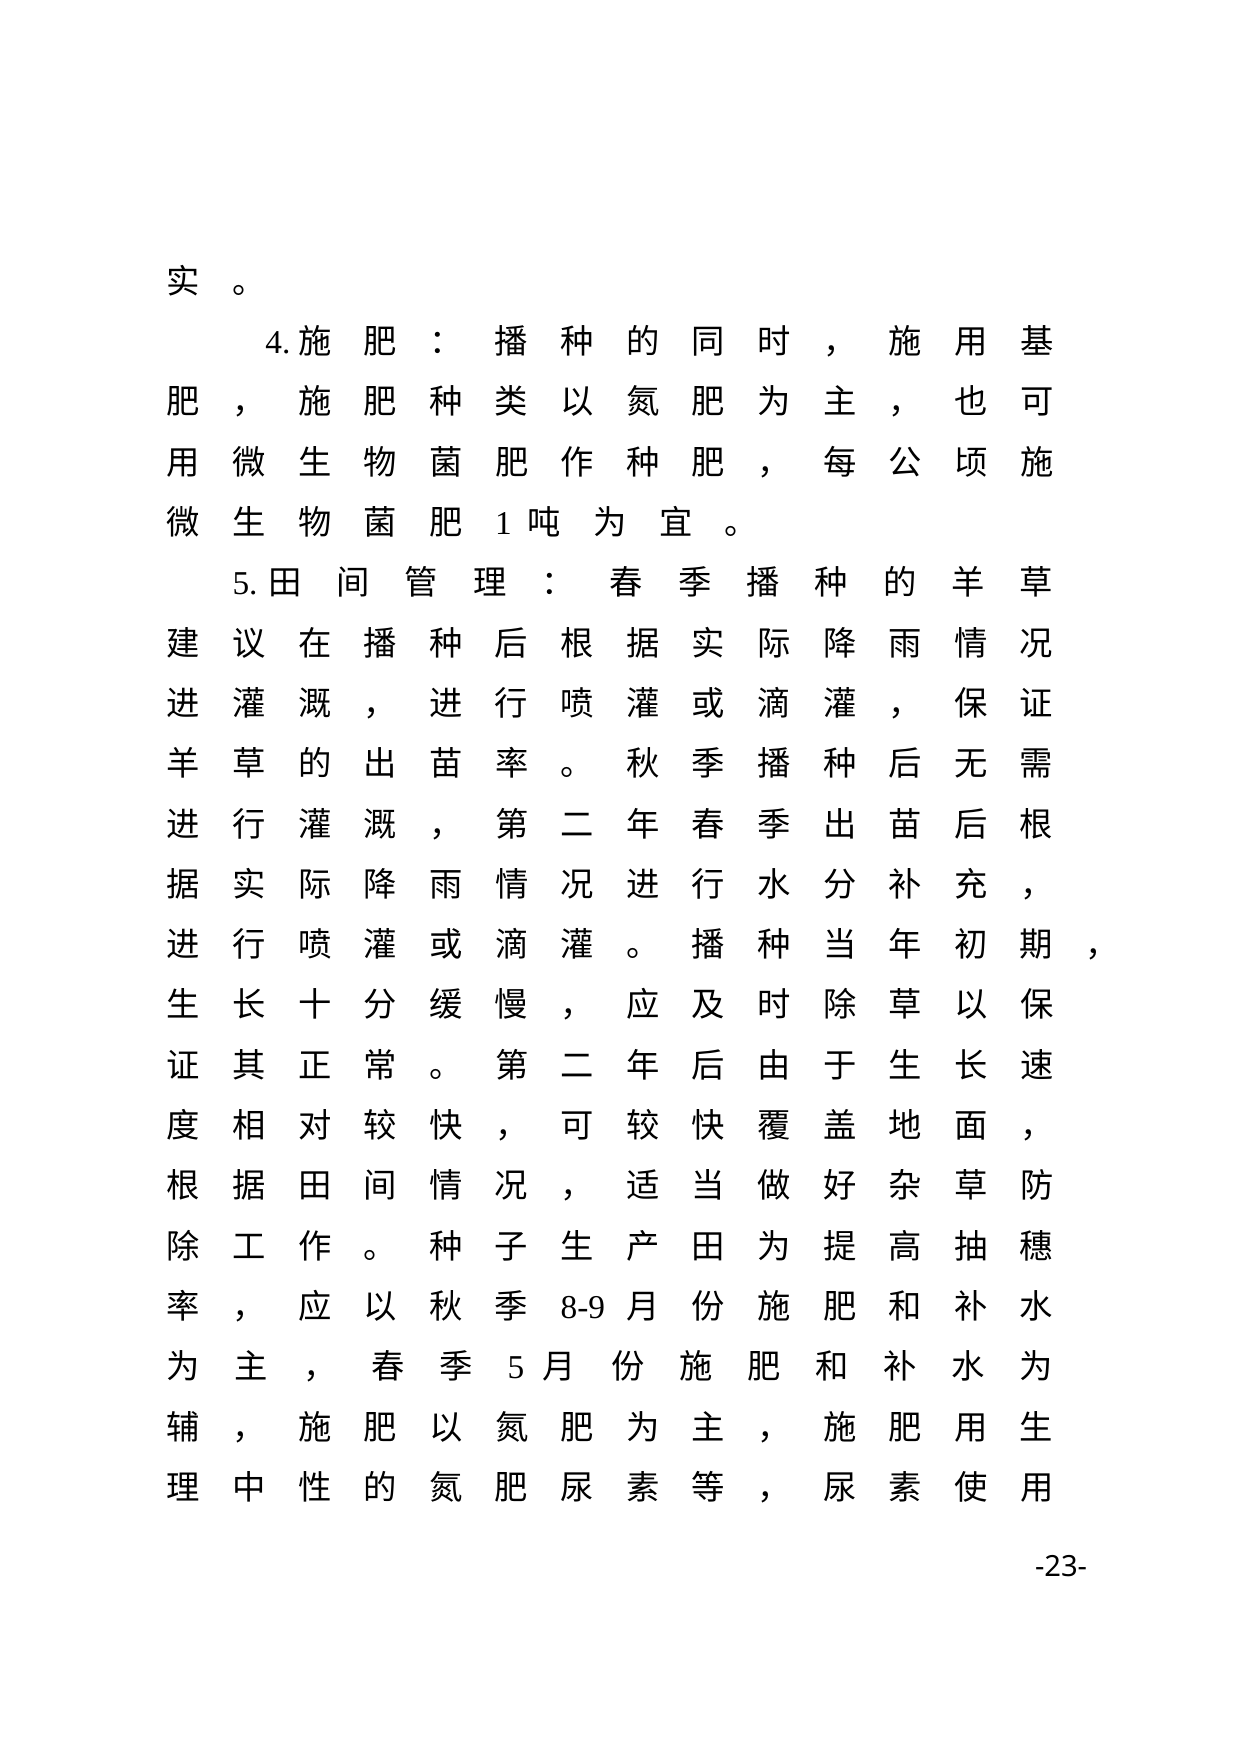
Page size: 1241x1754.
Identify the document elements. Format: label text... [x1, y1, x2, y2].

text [167, 248, 1085, 309]
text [167, 550, 1085, 1515]
text 4.施肥：播种的同时，施用基肥，施肥种类以氮肥为主，也可用微生物菌肥作种肥，每公顷施微生物菌肥1吨为宜。 [167, 309, 1085, 550]
